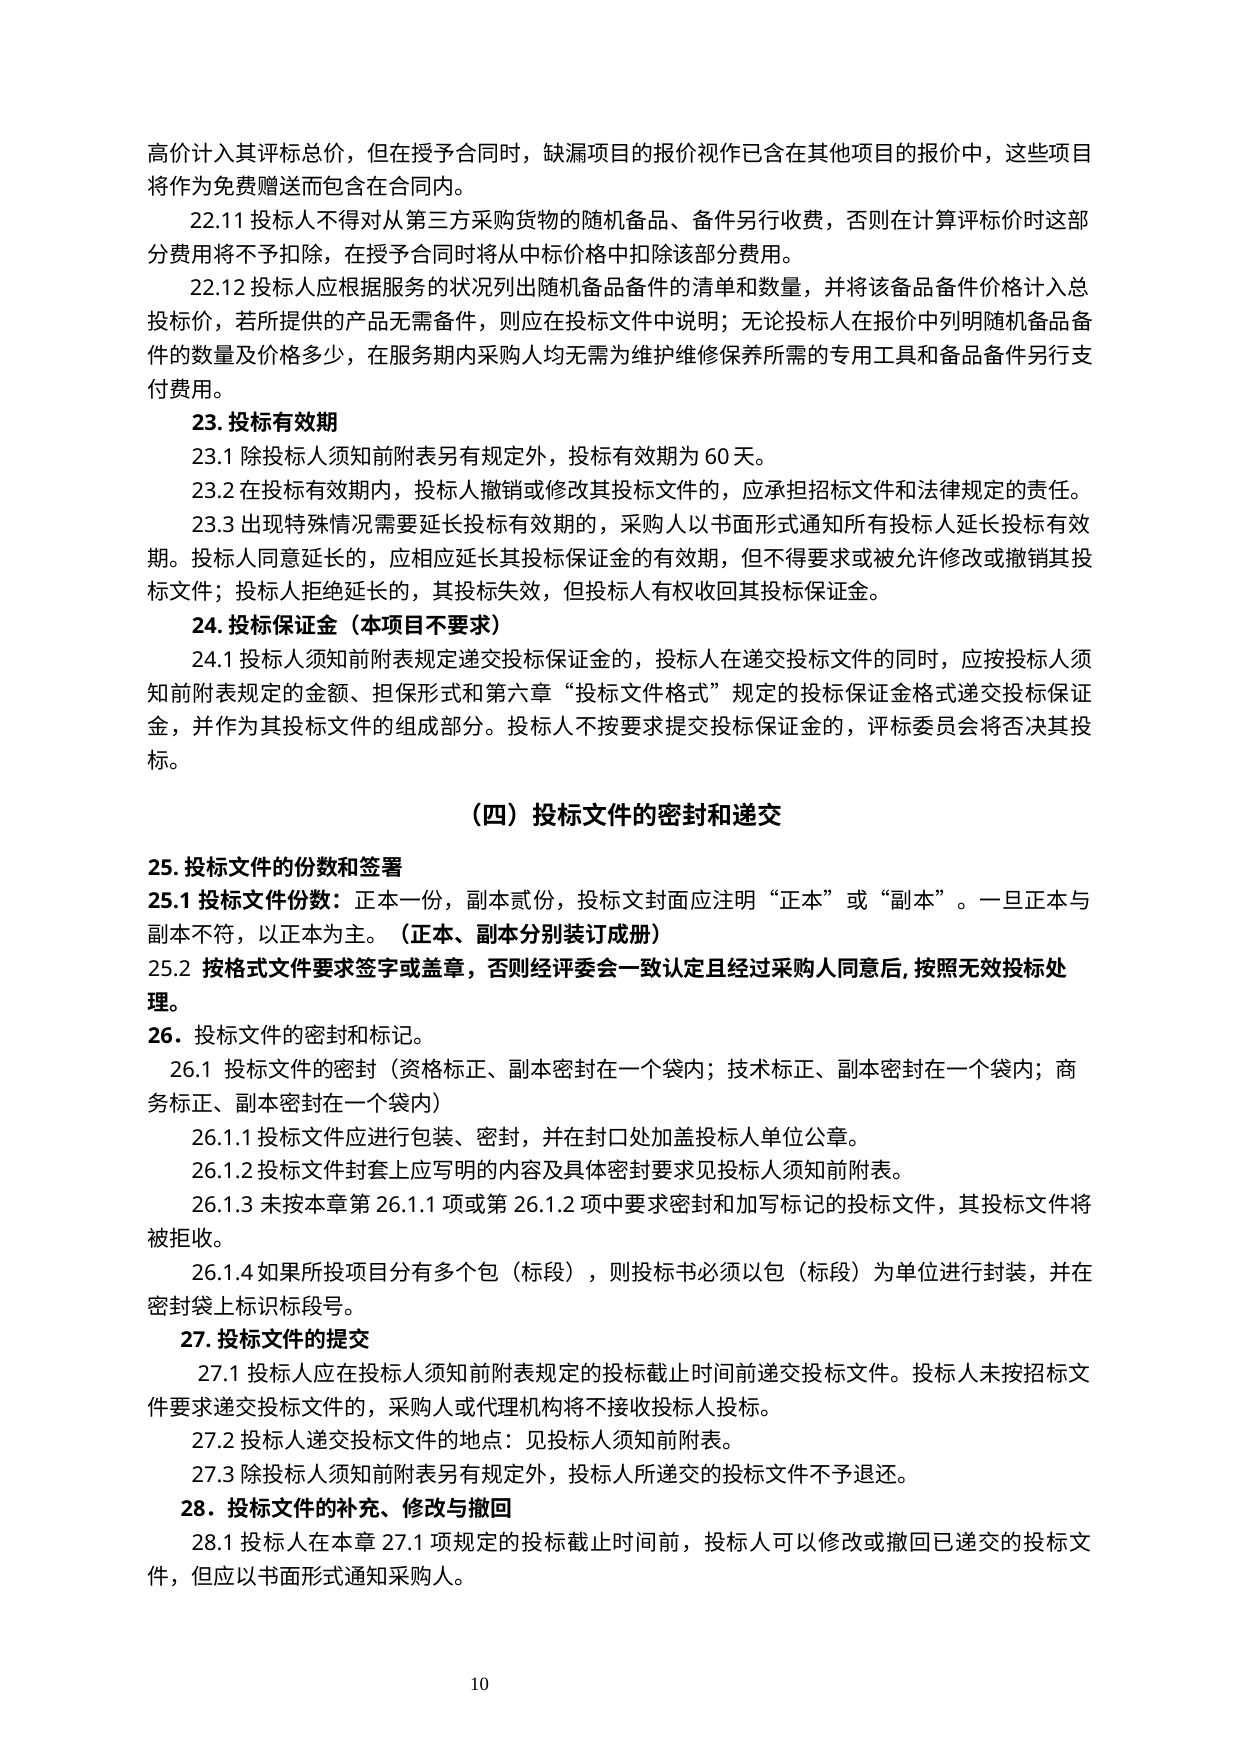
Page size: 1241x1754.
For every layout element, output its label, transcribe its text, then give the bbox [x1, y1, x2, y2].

text 28.1投标人在本章27.1项规定的投标截止时间前，投标人可以修改或撤回已递交的投标文件，但应以书面形式通知采购人。 [148, 1524, 1093, 1591]
text （四）投标文件的密封和递交 [148, 792, 1093, 833]
text 26.1.2投标文件封套上应写明的内容及具体密封要求见投标人须知前附表。 [148, 1153, 1093, 1186]
text 26．投标文件的密封和标记。 [148, 1018, 1093, 1051]
text 24. 投标保证金（本项目不要求） [148, 607, 1093, 641]
text 28．投标文件的补充、修改与撤回 [148, 1490, 1093, 1524]
text 26.1.4如果所投项目分有多个包（标段），则投标书必须以包（标段）为单位进行封装，并在密封袋上标识标段号。 [148, 1254, 1093, 1321]
text 23. 投标有效期 [148, 404, 1093, 438]
text 25.1 投标文件份数：正本一份，副本贰份，投标文封面应注明“正本”或“副本”。一旦正本与副本不符，以正本为主。（正本、副本分别装订成册） [148, 883, 1093, 950]
text 24.1投标人须知前附表规定递交投标保证金的，投标人在递交投标文件的同时，应按投标人须知前附表规定的金额、担保形式和第六章“投标文件格式”规定的投标保证金格式递交投标保证金，并作为其投标文件的组成部分。投标人不按要求提交投标保证金的，评标委员会将否决其投标。 [148, 641, 1093, 776]
text 27.3 除投标人须知前附表另有规定外，投标人所递交的投标文件不予退还。 [148, 1456, 1093, 1490]
text 22.12投标人应根据服务的状况列出随机备品备件的清单和数量，并将该备品备件价格计入总投标价，若所提供的产品无需备件，则应在投标文件中说明；无论投标人在报价中列明随机备品备件的数量及价格多少，在服务期内采购人均无需为维护维修保养所需的专用工具和备品备件另行支付费用。 [148, 269, 1093, 404]
text 23.1 除投标人须知前附表另有规定外，投标有效期为60天。 [148, 438, 1093, 472]
text 27.1 投标人应在投标人须知前附表规定的投标截止时间前递交投标文件。投标人未按招标文件要求递交投标文件的，采购人或代理机构将不接收投标人投标。 [148, 1355, 1093, 1423]
text 27.2 投标人递交投标文件的地点：见投标人须知前附表。 [148, 1423, 1093, 1456]
text 27. 投标文件的提交 [148, 1321, 1093, 1355]
text 26.1 投标文件的密封（资格标正、副本密封在一个袋内；技术标正、副本密封在一个袋内；商务标正、副本密封在一个袋内） [148, 1051, 1093, 1119]
text 23.3出现特殊情况需要延长投标有效期的，采购人以书面形式通知所有投标人延长投标有效期。投标人同意延长的，应相应延长其投标保证金的有效期，但不得要求或被允许修改或撤销其投标文件；投标人拒绝延长的，其投标失效，但投标人有权收回其投标保证金。 [148, 506, 1093, 607]
text 22.11投标人不得对从第三方采购货物的随机备品、备件另行收费，否则在计算评标价时这部分费用将不予扣除，在授予合同时将从中标价格中扣除该部分费用。 [148, 202, 1093, 269]
text 25.2 按格式文件要求签字或盖章，否则经评委会一致认定且经过采购人同意后, 按照无效投标处理。 [148, 950, 1093, 1018]
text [148, 134, 1093, 202]
text 26.1.1投标文件应进行包装、密封，并在封口处加盖投标人单位公章。 [148, 1119, 1093, 1153]
text 25. 投标文件的份数和签署 [148, 849, 1093, 883]
text 26.1.3 未按本章第26.1.1项或第26.1.2项中要求密封和加写标记的投标文件，其投标文件将被拒收。 [148, 1186, 1093, 1254]
text 23.2在投标有效期内，投标人撤销或修改其投标文件的，应承担招标文件和法律规定的责任。 [148, 472, 1093, 506]
